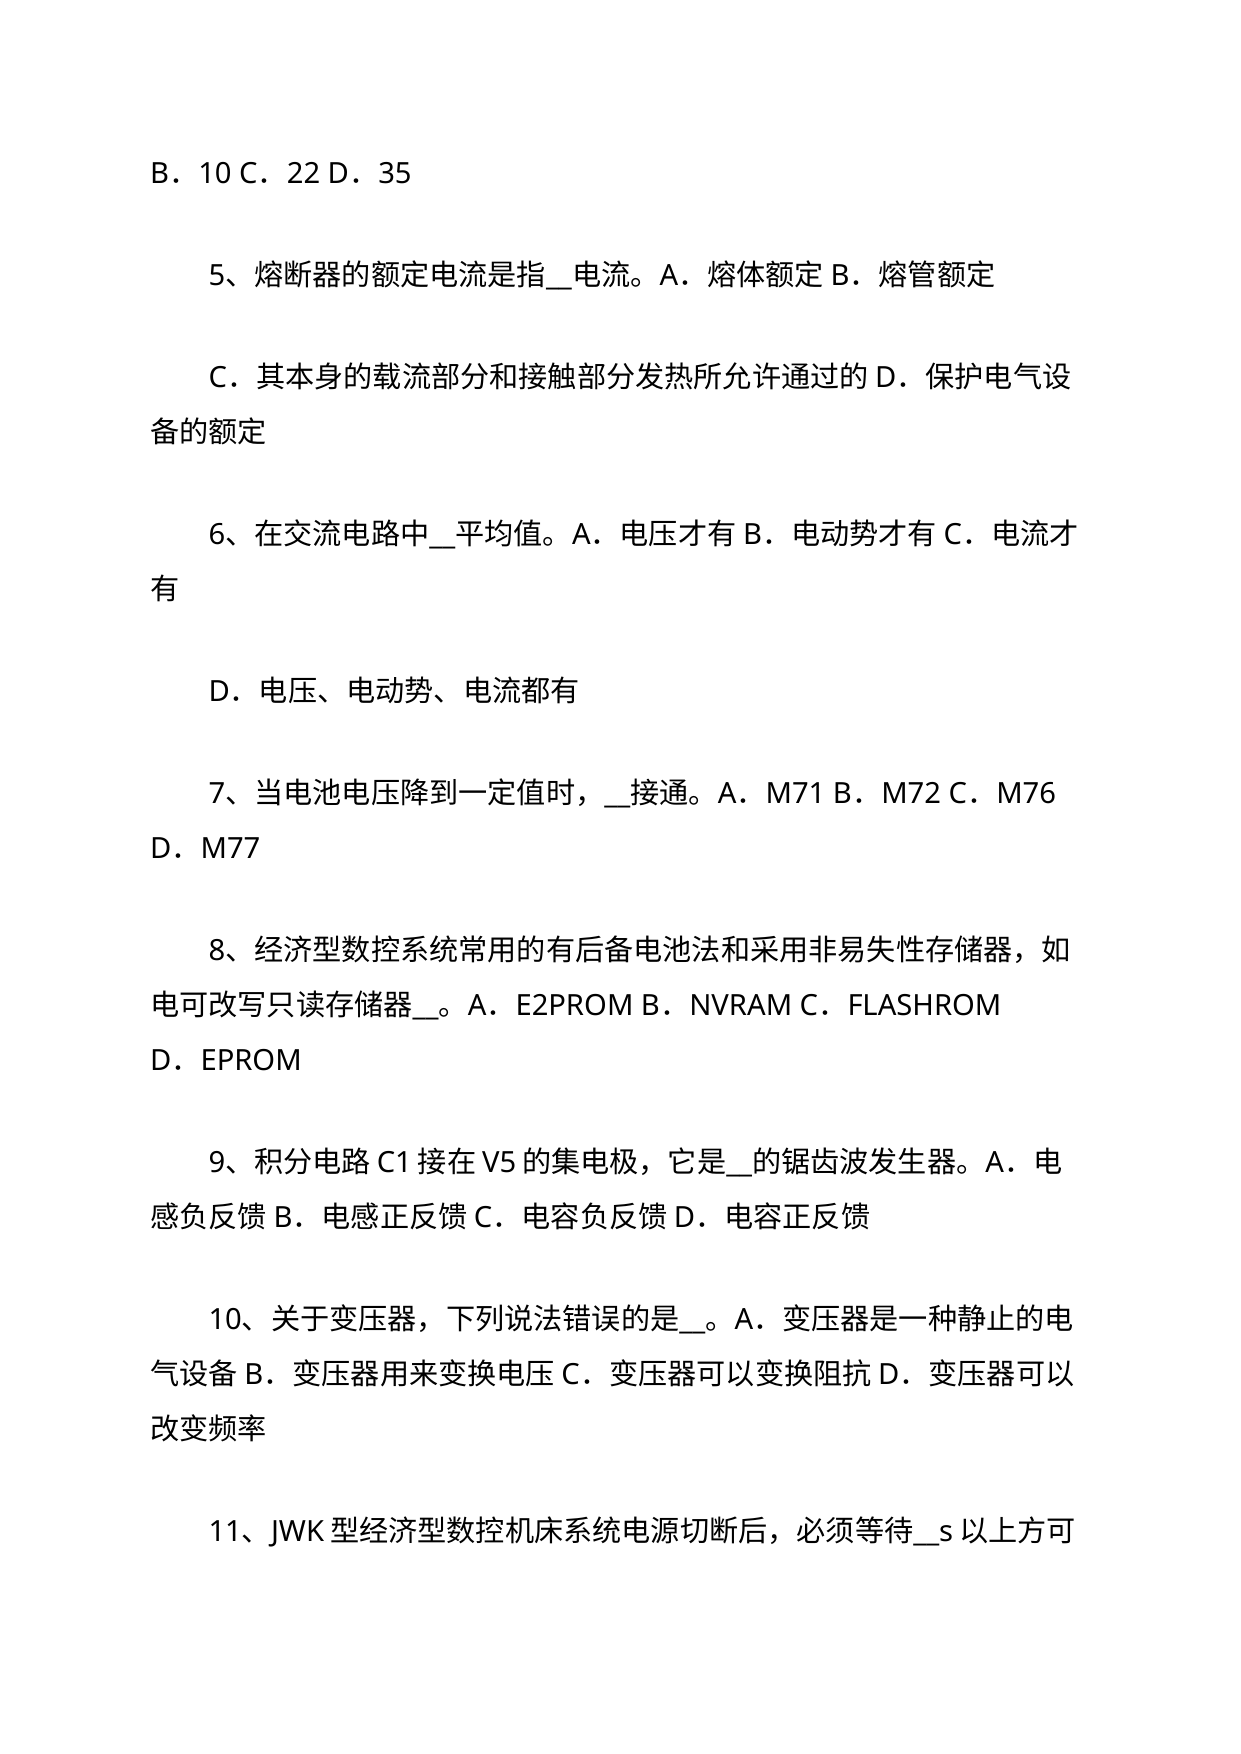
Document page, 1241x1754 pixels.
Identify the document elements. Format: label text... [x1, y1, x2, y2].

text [150, 1507, 1090, 1549]
text 9、积分电路C1接在V5的集电极，它是__的锯齿波发生器。A．电感负反馈 B．电感正反馈 C．电容负反馈 D．电容正反馈 [150, 1138, 1090, 1236]
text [150, 150, 1090, 192]
text C．其本身的载流部分和接触部分发热所允许通过的 D．保护电气设备的额定 [150, 354, 1090, 451]
text 8、经济型数控系统常用的有后备电池法和采用非易失性存储器，如电可改写只读存储器__。A．E2PROM B．NVRAM C．FLASHROM D．EPROM [150, 926, 1090, 1079]
text 6、在交流电路中__平均值。A．电压才有 B．电动势才有 C．电流才有 [150, 511, 1090, 608]
text 5、熔断器的额定电流是指__电流。A．熔体额定 B．熔管额定 [150, 252, 1090, 294]
text 7、当电池电压降到一定值时，__接通。A．M71 B．M72 C．M76 D．M77 [150, 769, 1090, 867]
text D．电压、电动势、电流都有 [150, 667, 1090, 710]
text 10、关于变压器，下列说法错误的是__。A．变压器是一种静止的电气设备 B．变压器用来变换电压 C．变压器可以变换阻抗 D．变压器可以改变频率 [150, 1295, 1090, 1448]
